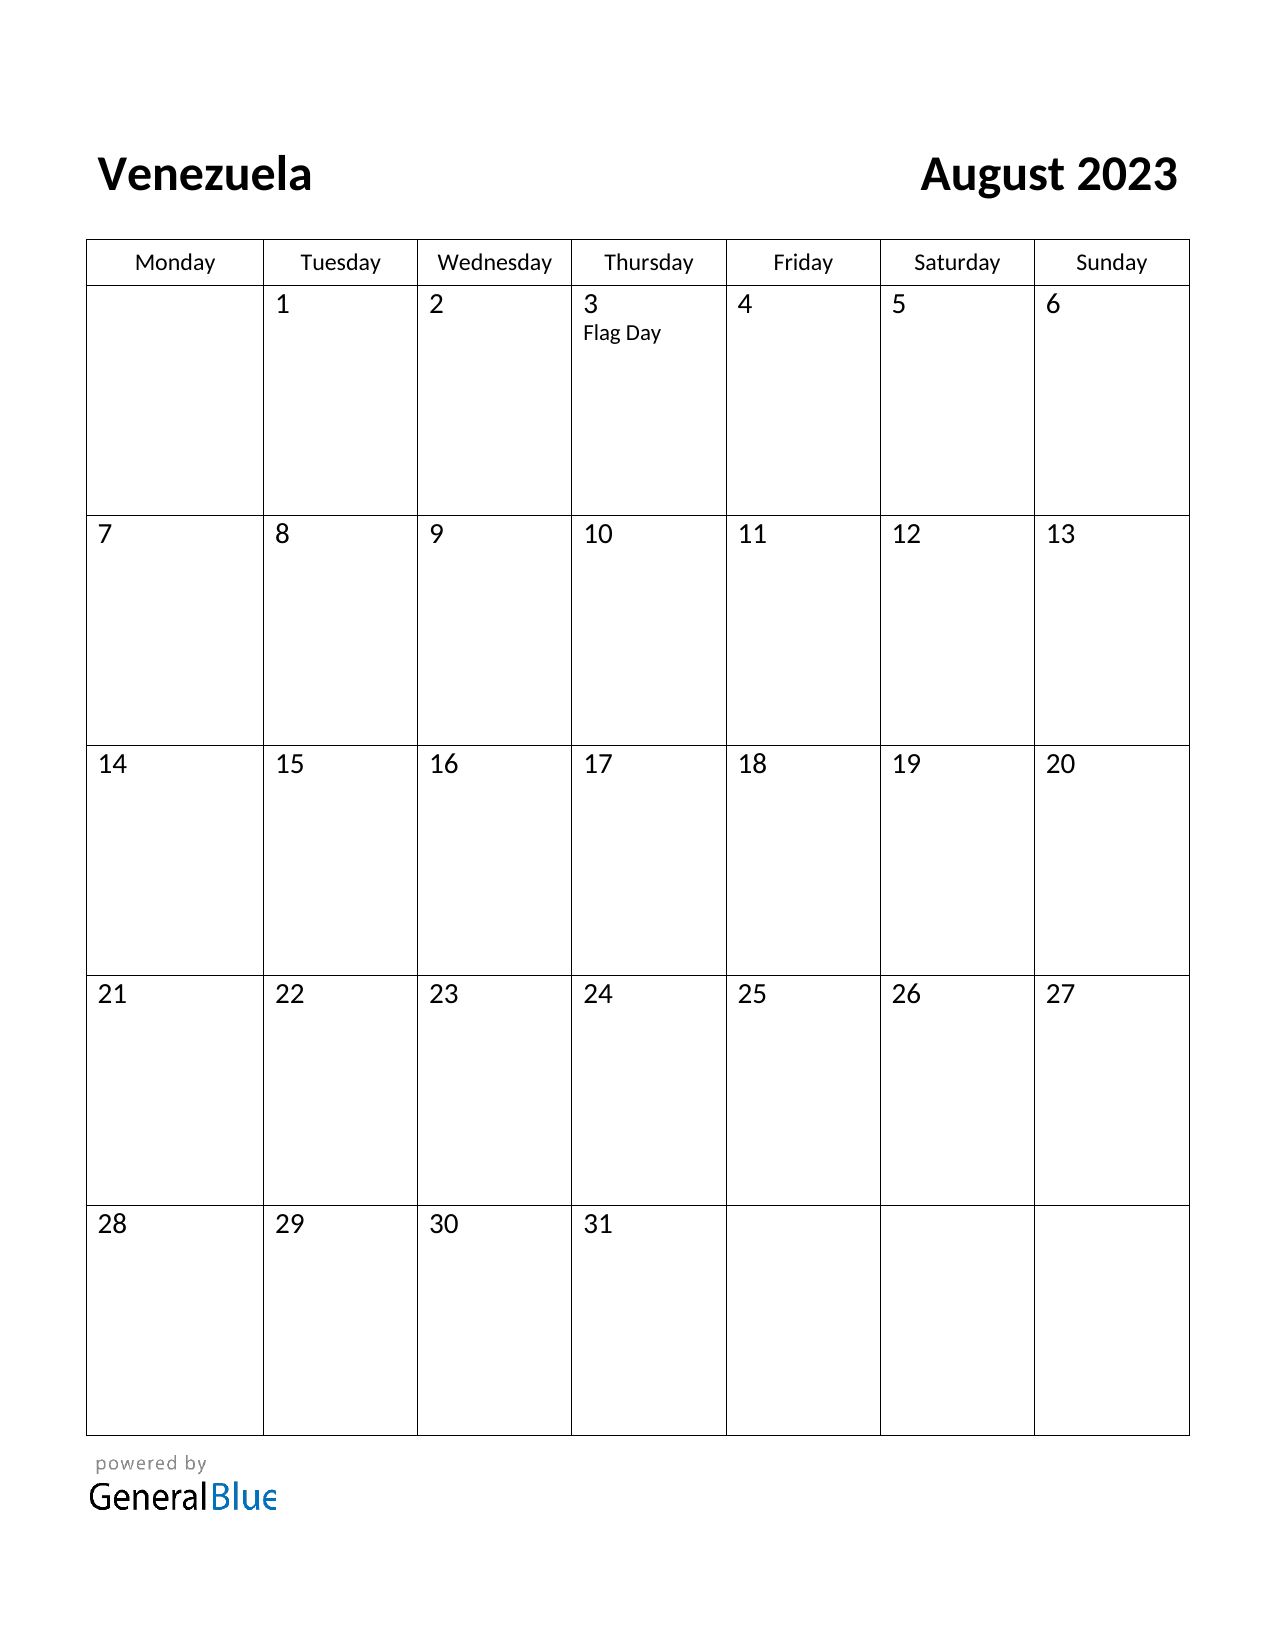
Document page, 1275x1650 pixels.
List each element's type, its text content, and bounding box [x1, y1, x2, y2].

table_cell 27 [1035, 976, 1189, 1008]
table_cell 7 [87, 516, 263, 548]
table_cell [881, 318, 1034, 514]
table_cell 4 [727, 286, 880, 318]
table_cell 16 [418, 746, 571, 778]
table_cell 19 [881, 746, 1034, 778]
table_cell 3 [572, 286, 726, 318]
picture [88, 1452, 276, 1515]
table_cell Friday [727, 240, 880, 284]
table_cell 30 [418, 1206, 571, 1238]
table_cell 6 [1035, 286, 1189, 318]
table_cell [264, 1238, 417, 1434]
table_cell 17 [572, 746, 726, 778]
table_cell [727, 1206, 880, 1238]
table_cell [1035, 1238, 1189, 1434]
table_cell [264, 318, 417, 514]
table_cell [87, 286, 263, 318]
table_cell [264, 778, 417, 974]
table_cell 2 [418, 286, 571, 318]
table_cell [572, 1238, 726, 1434]
table_cell [418, 1238, 571, 1434]
table_cell 20 [1035, 746, 1189, 778]
table_cell [727, 1008, 880, 1204]
table_cell Tuesday [264, 240, 417, 284]
table_cell [418, 778, 571, 974]
table_cell Sunday [1035, 240, 1189, 284]
table_cell 21 [87, 976, 263, 1008]
table_cell [727, 778, 880, 974]
table_cell 15 [264, 746, 417, 778]
table_cell 24 [572, 976, 726, 1008]
table_cell [87, 318, 263, 514]
table_cell [727, 1238, 880, 1434]
table_cell [418, 1008, 571, 1204]
table_cell [87, 548, 263, 744]
table_cell Wednesday [418, 240, 571, 284]
table_cell 12 [881, 516, 1034, 548]
table_cell [881, 778, 1034, 974]
table_cell 31 [572, 1206, 726, 1238]
table_cell [1035, 318, 1189, 514]
table_cell [881, 1238, 1034, 1434]
table_cell [572, 778, 726, 974]
table_cell [1035, 1206, 1189, 1238]
table_cell 8 [264, 516, 417, 548]
table_cell Flag Day [572, 318, 726, 514]
table_cell 1 [264, 286, 417, 318]
table_cell 26 [881, 976, 1034, 1008]
table_cell [418, 318, 571, 514]
table_cell [264, 1008, 417, 1204]
table_cell 9 [418, 516, 571, 548]
table_cell 22 [264, 976, 417, 1008]
table_cell [1035, 1008, 1189, 1204]
table_cell [264, 548, 417, 744]
table_cell [87, 1008, 263, 1204]
table_cell 23 [418, 976, 571, 1008]
table_cell 18 [727, 746, 880, 778]
table_cell [881, 548, 1034, 744]
table_cell 11 [727, 516, 880, 548]
table_cell [727, 548, 880, 744]
table_cell Thursday [572, 240, 726, 284]
table_cell [881, 1206, 1034, 1238]
table_cell 10 [572, 516, 726, 548]
table_cell [87, 1238, 263, 1434]
table_cell [881, 1008, 1034, 1204]
table_header Venezuela [86, 105, 572, 239]
table_cell [572, 1008, 726, 1204]
table_cell 28 [87, 1206, 263, 1238]
table_cell Monday [87, 240, 263, 284]
table_cell [87, 778, 263, 974]
table_cell [572, 548, 726, 744]
table_cell Saturday [881, 240, 1034, 284]
table_cell 25 [727, 976, 880, 1008]
table_cell 14 [87, 746, 263, 778]
table_header August 2023 [572, 105, 1189, 239]
table_cell [1035, 548, 1189, 744]
table_cell [86, 1436, 1189, 1534]
table_cell [418, 548, 571, 744]
table_cell 5 [881, 286, 1034, 318]
table_cell 29 [264, 1206, 417, 1238]
table_cell 13 [1035, 516, 1189, 548]
table_cell [1035, 778, 1189, 974]
table_cell [727, 318, 880, 514]
